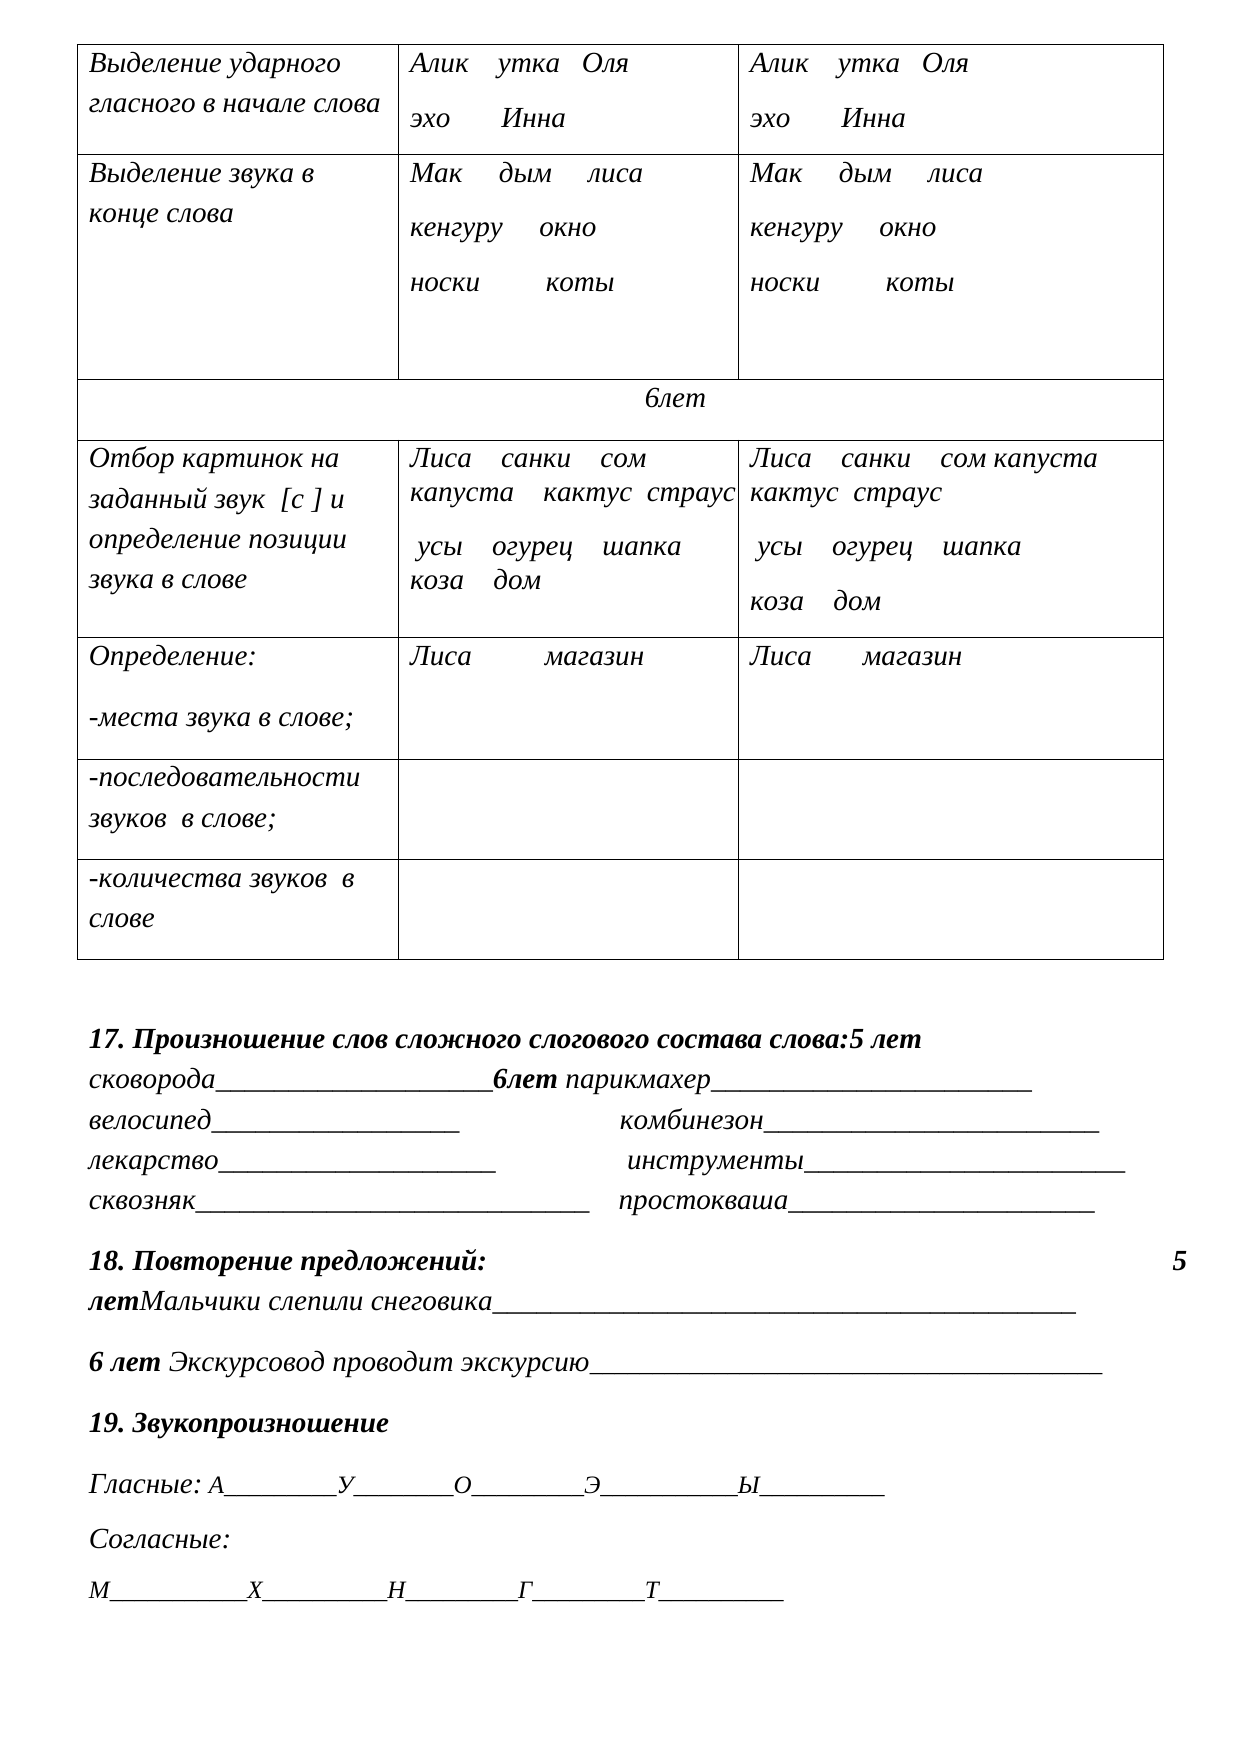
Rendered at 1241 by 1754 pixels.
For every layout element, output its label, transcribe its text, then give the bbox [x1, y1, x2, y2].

table_cell 6лет [78, 380, 1163, 439]
text Согласные: [89, 1521, 1240, 1554]
table_cell [399, 860, 738, 959]
text 19. Звукопроизношение [89, 1406, 1240, 1439]
text М___________Х__________Н_________Г_________Т__________ [89, 1575, 1240, 1604]
text 17. Произношение слов сложного слогового состава слова:5 лет сковорода___________________6лет парикмахер______________________ велосипед_________________ комбинезон_______________________ лекарство___________________ инструменты______________________ сквозняк___________________________ простокваша_____________________ [89, 1021, 1240, 1216]
table_cell [739, 760, 1163, 859]
table_cell Мак дым лиса кенгуру окно носки коты [399, 155, 738, 379]
table_cell Лиса магазин [739, 638, 1163, 758]
text 18. Повторение предложений: 5 летМальчики слепили снеговика________________________________________ [89, 1243, 1240, 1317]
table_cell [399, 760, 738, 859]
table_cell -последовательности звуков в слове; [78, 760, 398, 859]
table_cell [739, 860, 1163, 959]
table_cell Выделение звука в конце слова [78, 155, 398, 379]
table_cell Мак дым лиса кенгуру окно носки коты [739, 155, 1163, 379]
table_cell Лиса санки сом капуста кактус страус усы огурец шапка коза дом [399, 441, 738, 637]
text Гласные: А_________У________О_________Э___________Ы__________ [89, 1467, 1240, 1500]
table_cell Выделение ударного гласного в начале слова [78, 45, 398, 154]
table_cell Определение: -места звука в слове; [78, 638, 398, 758]
table_cell Лиса магазин [399, 638, 738, 758]
table_cell -количества звуков в слове [78, 860, 398, 959]
table_cell Алик утка Оля эхо Инна [399, 45, 738, 154]
text 6 лет Экскурсовод проводит экскурсию_________________________________________ [89, 1344, 1240, 1378]
table_cell Алик утка Оля эхо Инна [739, 45, 1163, 154]
table_cell Лиса санки сом капуста кактус страус усы огурец шапка коза дом [739, 441, 1163, 637]
table_cell Отбор картинок на заданный звук [с ] и определение позиции звука в слове [78, 441, 398, 637]
